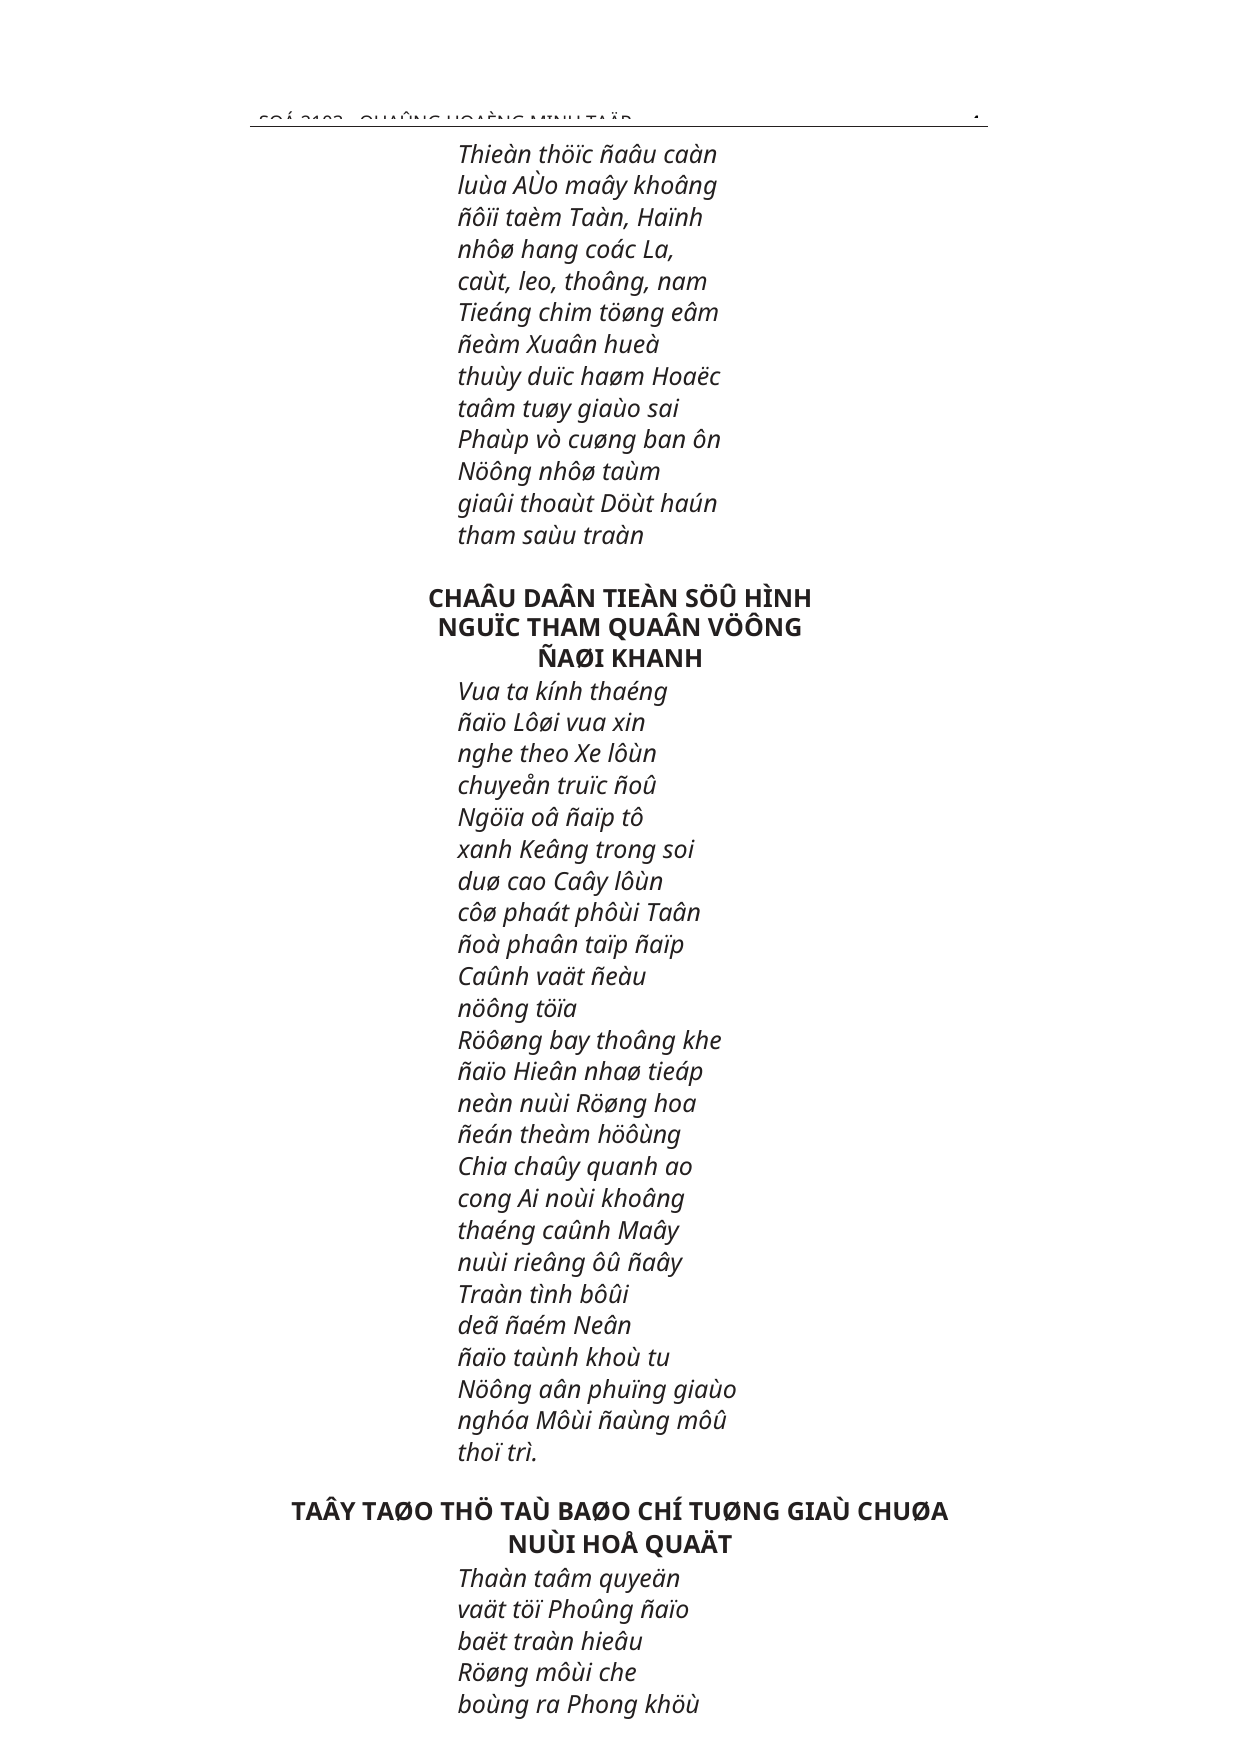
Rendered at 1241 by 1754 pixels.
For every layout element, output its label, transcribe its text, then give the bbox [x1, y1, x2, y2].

text Röôøng bay thoâng khe ñaïo Hieân nhaø tieáp neàn nuùi Röøng hoa ñeán theàm höôùng Chia chaûy quanh ao cong Ai noùi khoâng thaéng caûnh Maây nuùi rieâng ôû ñaây [457, 1024, 727, 1278]
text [457, 1562, 714, 1721]
text Nöông aân phuïng giaùo nghóa Môùi ñaùng môû thoï trì. [457, 1373, 744, 1469]
subtitle CHAÂU DAÂN TIEÀN SÖÛ HÌNH NGUÏC THAM QUAÂN VÖÔNG ÑAØI KHANH [413, 583, 827, 675]
text Vua ta kính thaéng ñaïo Lôøi vua xin nghe theo Xe lôùn chuyeån truïc ñoû Ngöïa oâ ñaïp tô xanh Keâng trong soi duø cao Caây lôùn côø phaát phôùi Taân ñoà phaân taïp ñaïp Caûnh vaät ñeàu nöông töïa [457, 675, 703, 1024]
subtitle TAÂY TAØO THÖ TAÙ BAØO CHÍ TUØNG GIAÙ CHUØA NUÙI HOÅ QUAÄT [255, 1494, 985, 1560]
text Thieàn thöïc ñaâu caàn luùa AÙo maây khoâng ñôïi taèm Taàn, Haïnh nhôø hang coác La, caùt, leo, thoâng, nam Tieáng chim töøng eâm ñeàm Xuaân hueà thuùy duïc haøm Hoaëc taâm tuøy giaùo sai Phaùp vò cuøng ban ôn Nöông nhôø taùm giaûi thoaùt Döùt haún tham saùu traàn [457, 138, 722, 551]
text Traàn tình bôûi deã ñaém Neân ñaïo taùnh khoù tu [457, 1278, 674, 1373]
